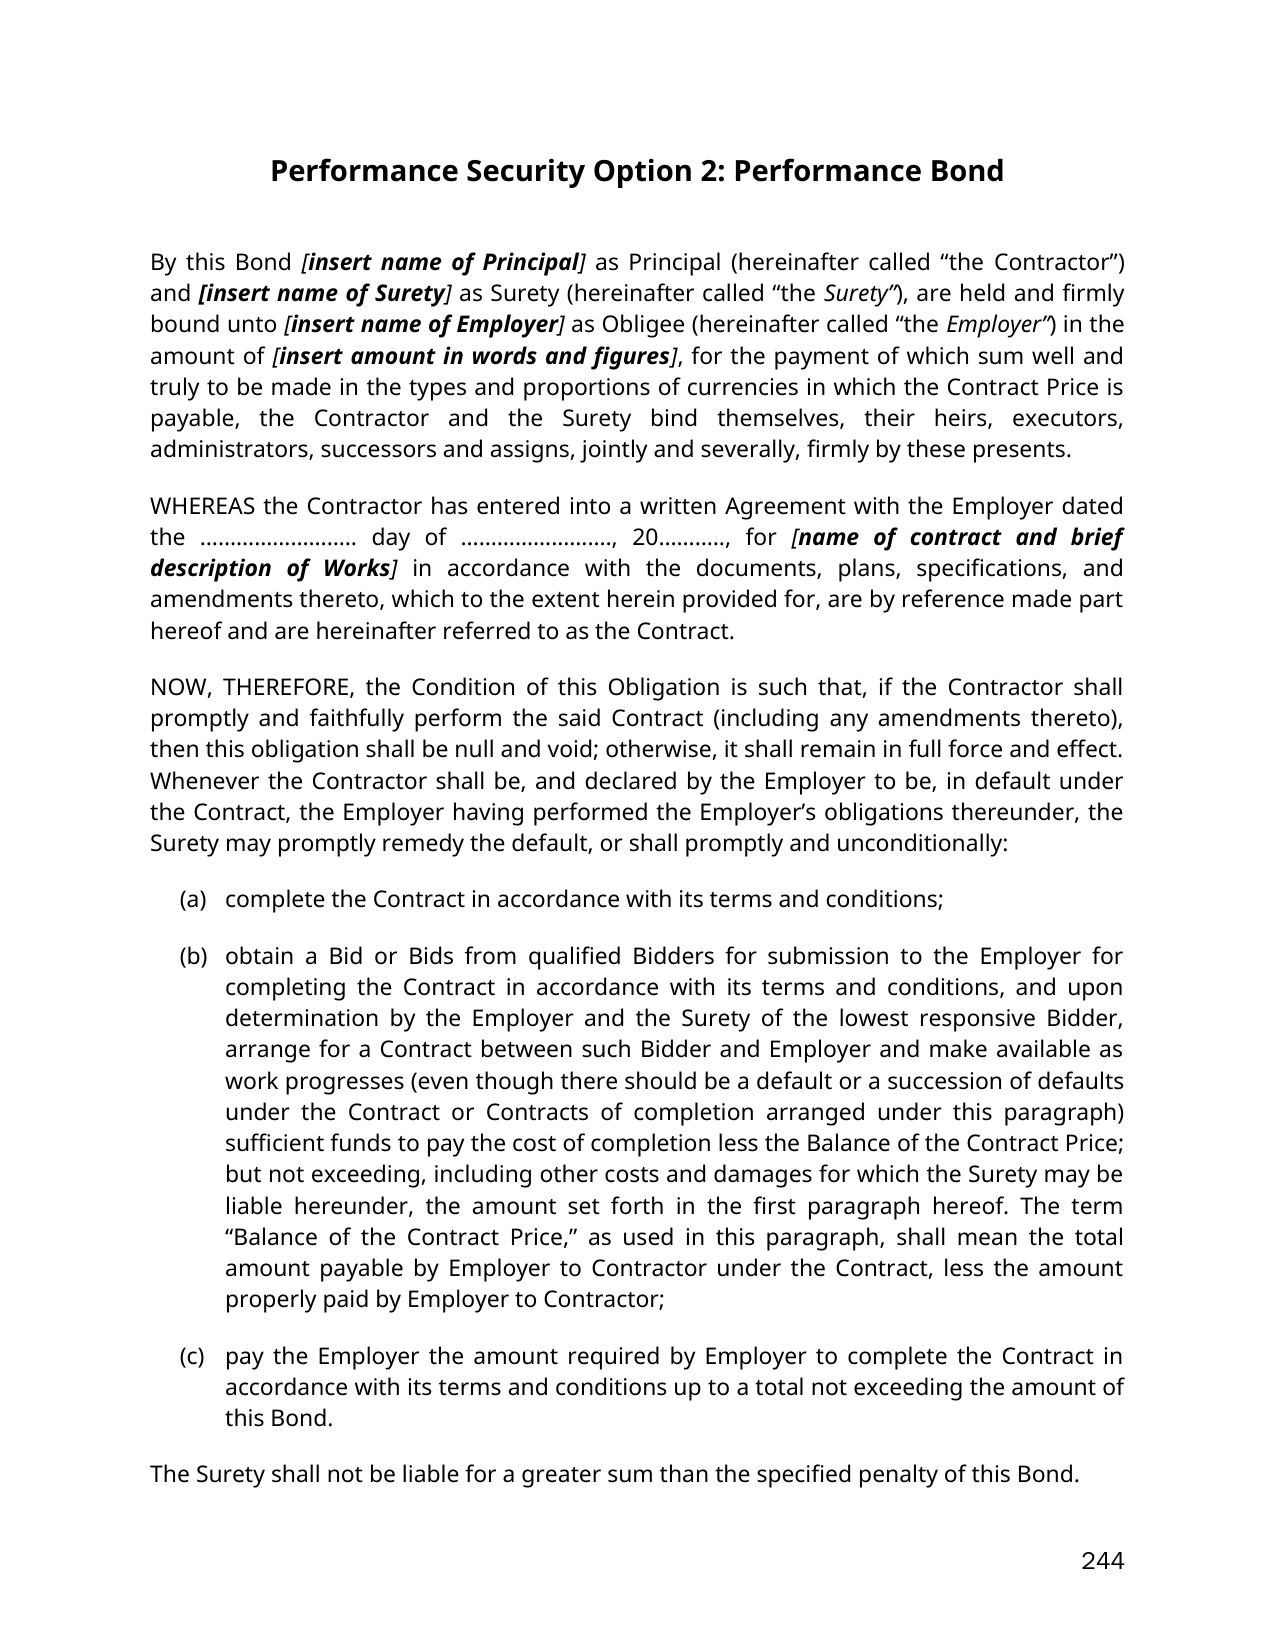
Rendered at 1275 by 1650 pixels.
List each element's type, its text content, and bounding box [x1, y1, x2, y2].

list complete the Contract in accordance with its terms and conditions; [179, 883, 1125, 915]
text By this Bond [insert name of Principal] as Principal (hereinafter called “the Contractor”) and [insert name of Surety] as Surety (hereinafter called “the Surety”), are held and firmly bound unto [insert name of Employer] as Obligee (hereinafter called “the Employer”) in the amount of [insert amount in words and figures], for the payment of which sum well and truly to be made in the types and proportions of currencies in which the Contract Price is payable, the Contractor and the Surety bind themselves, their heirs, executors, administrators, successors and assigns, jointly and severally, firmly by these presents. [150, 246, 1125, 465]
text The Surety shall not be liable for a greater sum than the specified penalty of this Bond. [150, 1458, 1125, 1490]
text WHEREAS the Contractor has entered into a written Agreement with the Employer dated the …………………….. day of ……………………., 20……….., for [name of contract and brief description of Works] in accordance with the documents, plans, specifications, and amendments thereto, which to the extent herein provided for, are by reference made part hereof and are hereinafter referred to as the Contract. [150, 490, 1125, 646]
list obtain a Bid or Bids from qualified Bidders for submission to the Employer for completing the Contract in accordance with its terms and conditions, and upon determination by the Employer and the Surety of the lowest responsive Bidder, arrange for a Contract between such Bidder and Employer and make available as work progresses (even though there should be a default or a succession of defaults under the Contract or Contracts of completion arranged under this paragraph) sufficient funds to pay the cost of completion less the Balance of the Contract Price; but not exceeding, including other costs and damages for which the Surety may be liable hereunder, the amount set forth in the first paragraph hereof. The term “Balance of the Contract Price,” as used in this paragraph, shall mean the total amount payable by Employer to Contractor under the Contract, less the amount properly paid by Employer to Contractor; [179, 940, 1125, 1315]
text Performance Security Option 2: Performance Bond [150, 150, 1125, 190]
text NOW, THEREFORE, the Condition of this Obligation is such that, if the Contractor shall promptly and faithfully perform the said Contract (including any amendments thereto), then this obligation shall be null and void; otherwise, it shall remain in full force and effect. Whenever the Contractor shall be, and declared by the Employer to be, in default under the Contract, the Employer having performed the Employer’s obligations thereunder, the Surety may promptly remedy the default, or shall promptly and unconditionally: [150, 671, 1125, 858]
list pay the Employer the amount required by Employer to complete the Contract in accordance with its terms and conditions up to a total not exceeding the amount of this Bond. [179, 1340, 1125, 1433]
